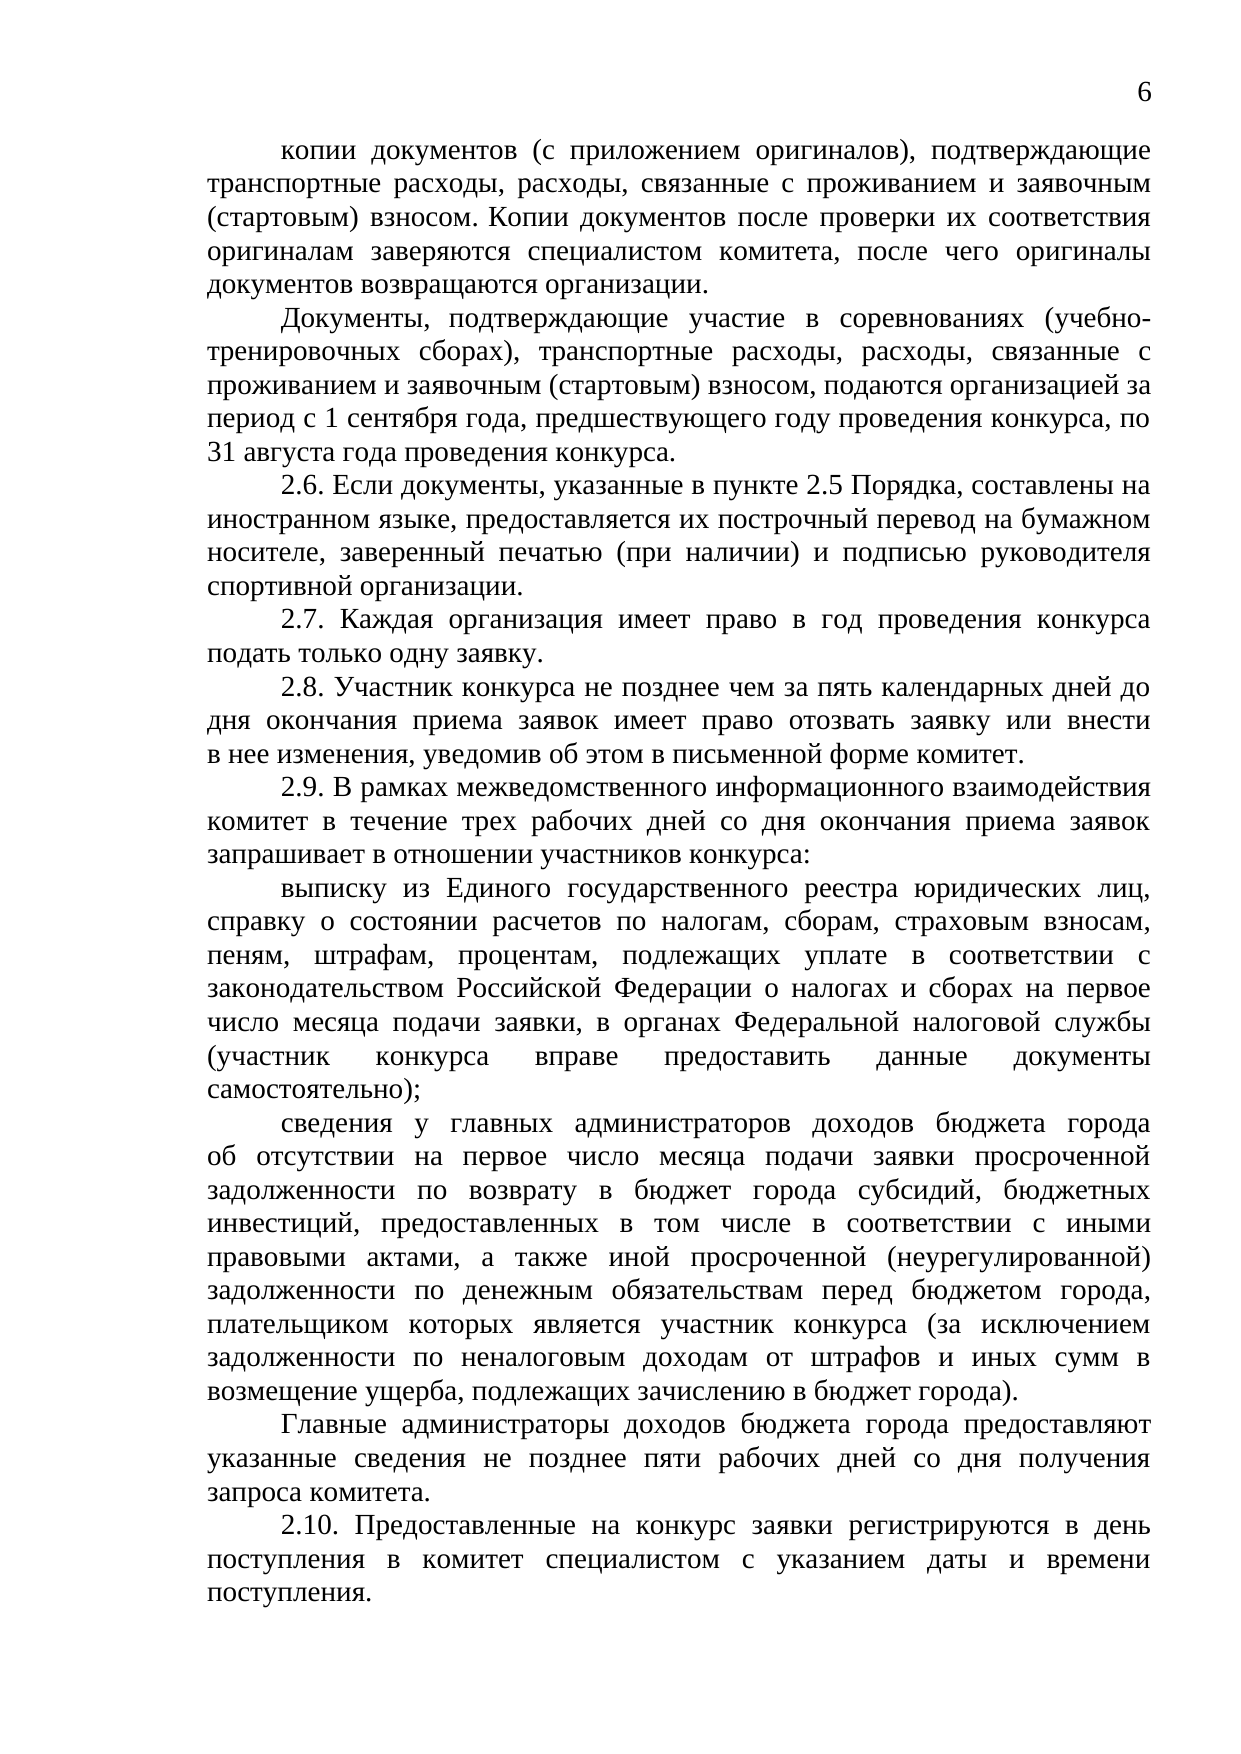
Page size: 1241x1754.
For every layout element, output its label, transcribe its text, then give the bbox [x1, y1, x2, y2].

text Документы, подтверждающие участие в соревнованиях (учебно-тренировочных сборах), транспортные расходы, расходы, связанные с проживанием и заявочным (стартовым) взносом, подаются организацией за период с 1 сентября года, предшествующего году проведения конкурса, по 31 августа года проведения конкурса. [207, 300, 1152, 467]
text 2.10. Предоставленные на конкурс заявки регистрируются в день поступления в комитет специалистом с указанием даты и времени поступления. [207, 1507, 1152, 1608]
text 2.8. Участник конкурса не позднее чем за пять календарных дней до дня окончания приема заявок имеет право отозвать заявку или внести в нее изменения, уведомив об этом в письменной форме комитет. [207, 669, 1152, 769]
text 2.9. В рамках межведомственного информационного взаимодействия комитет в течение трех рабочих дней со дня окончания приема заявок запрашивает в отношении участников конкурса: [207, 769, 1152, 870]
text 2.7. Каждая организация имеет право в год проведения конкурса подать только одну заявку. [207, 602, 1152, 669]
text Главные администраторы доходов бюджета города предоставляют указанные сведения не позднее пяти рабочих дней со дня получения запроса комитета. [207, 1407, 1152, 1507]
text 2.6. Если документы, указанные в пункте 2.5 Порядка, составлены на иностранном языке, предоставляется их построчный перевод на бумажном носителе, заверенный печатью (при наличии) и подписью руководителя спортивной организации. [207, 467, 1152, 602]
text сведения у главных администраторов доходов бюджета города об отсутствии на первое число месяца подачи заявки просроченной задолженности по возврату в бюджет города субсидий, бюджетных инвестиций, предоставленных в том числе в соответствии с иными правовыми актами, а также иной просроченной (неурегулированной) задолженности по денежным обязательствам перед бюджетом города, плательщиком которых является участник конкурса (за исключением задолженности по неналоговым доходам от штрафов и иных сумм в возмещение ущерба, подлежащих зачислению в бюджет города). [207, 1105, 1152, 1407]
text копии документов (с приложением оригиналов), подтверждающие транспортные расходы, расходы, связанные с проживанием и заявочным (стартовым) взносом. Копии документов после проверки их соответствия оригиналам заверяются специалистом комитета, после чего оригиналы документов возвращаются организации. [207, 132, 1152, 300]
text выписку из Единого государственного реестра юридических лиц, справку о состоянии расчетов по налогам, сборам, страховым взносам, пеням, штрафам, процентам, подлежащих уплате в соответствии с законодательством Российской Федерации о налогах и сборах на первое число месяца подачи заявки, в органах Федеральной налоговой службы (участник конкурса вправе предоставить данные документы самостоятельно); [207, 870, 1152, 1105]
